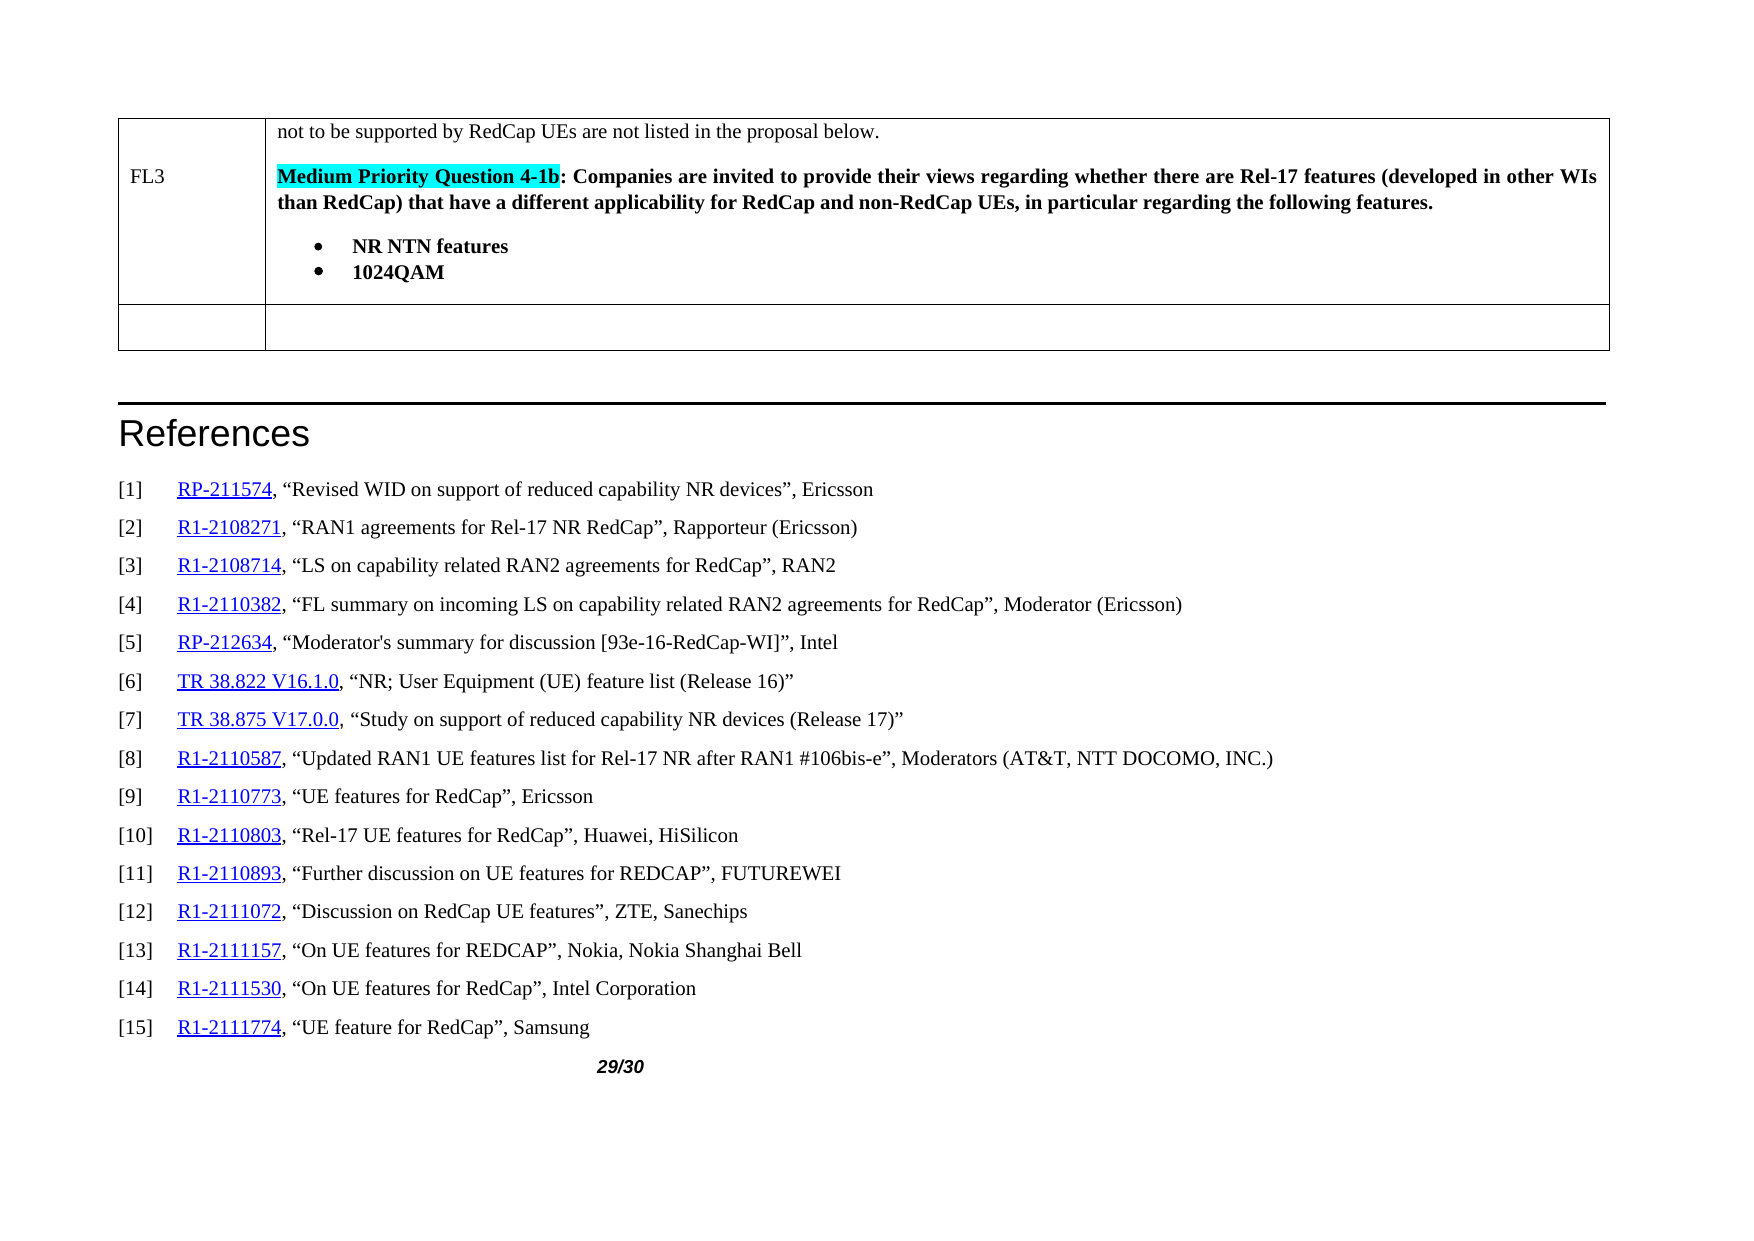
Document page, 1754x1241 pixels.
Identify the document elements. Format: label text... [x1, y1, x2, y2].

table_cell [266, 305, 1609, 350]
text R1-2110893, “Further discussion on UE features for REDCAP”, FUTUREWEI [118, 861, 1606, 885]
text R1-2108271, “RAN1 agreements for Rel-17 NR RedCap”, Rapporteur (Ericsson) [118, 515, 1606, 539]
table_cell [119, 305, 265, 350]
table_cell FL2 FL3 [119, 119, 265, 304]
text R1-2111774, “UE feature for RedCap”, Samsung [118, 1015, 1606, 1039]
text R1-2111072, “Discussion on RedCap UE features”, ZTE, Sanechips [118, 899, 1606, 923]
text RP-211574, “Revised WID on support of reduced capability NR devices”, Ericsson [118, 476, 1606, 501]
text R1-2110587, “Updated RAN1 UE features list for Rel-17 NR after RAN1 #106bis-e”, Moderators (AT&T, NTT DOCOMO, INC.) [118, 746, 1606, 770]
text RP-212634, “Moderator's summary for discussion [93e-16-RedCap-WI]”, Intel [118, 630, 1606, 654]
text R1-2110803, “Rel-17 UE features for RedCap”, Huawei, HiSilicon [118, 822, 1606, 847]
text TR 38.822 V16.1.0, “NR; User Equipment (UE) feature list (Release 16)” [118, 669, 1606, 693]
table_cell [266, 119, 1609, 304]
text TR 38.875 V17.0.0, “Study on support of reduced capability NR devices (Release 17)” [118, 707, 1606, 731]
text R1-2108714, “LS on capability related RAN2 agreements for RedCap”, RAN2 [118, 553, 1606, 577]
text R1-2111157, “On UE features for REDCAP”, Nokia, Nokia Shanghai Bell [118, 938, 1606, 962]
text R1-2111530, “On UE features for RedCap”, Intel Corporation [118, 976, 1606, 1000]
text R1-2110382, “FL summary on incoming LS on capability related RAN2 agreements for RedCap”, Moderator (Ericsson) [118, 592, 1606, 616]
text R1-2110773, “UE features for RedCap”, Ericsson [118, 784, 1606, 808]
subtitle References [118, 405, 1606, 454]
